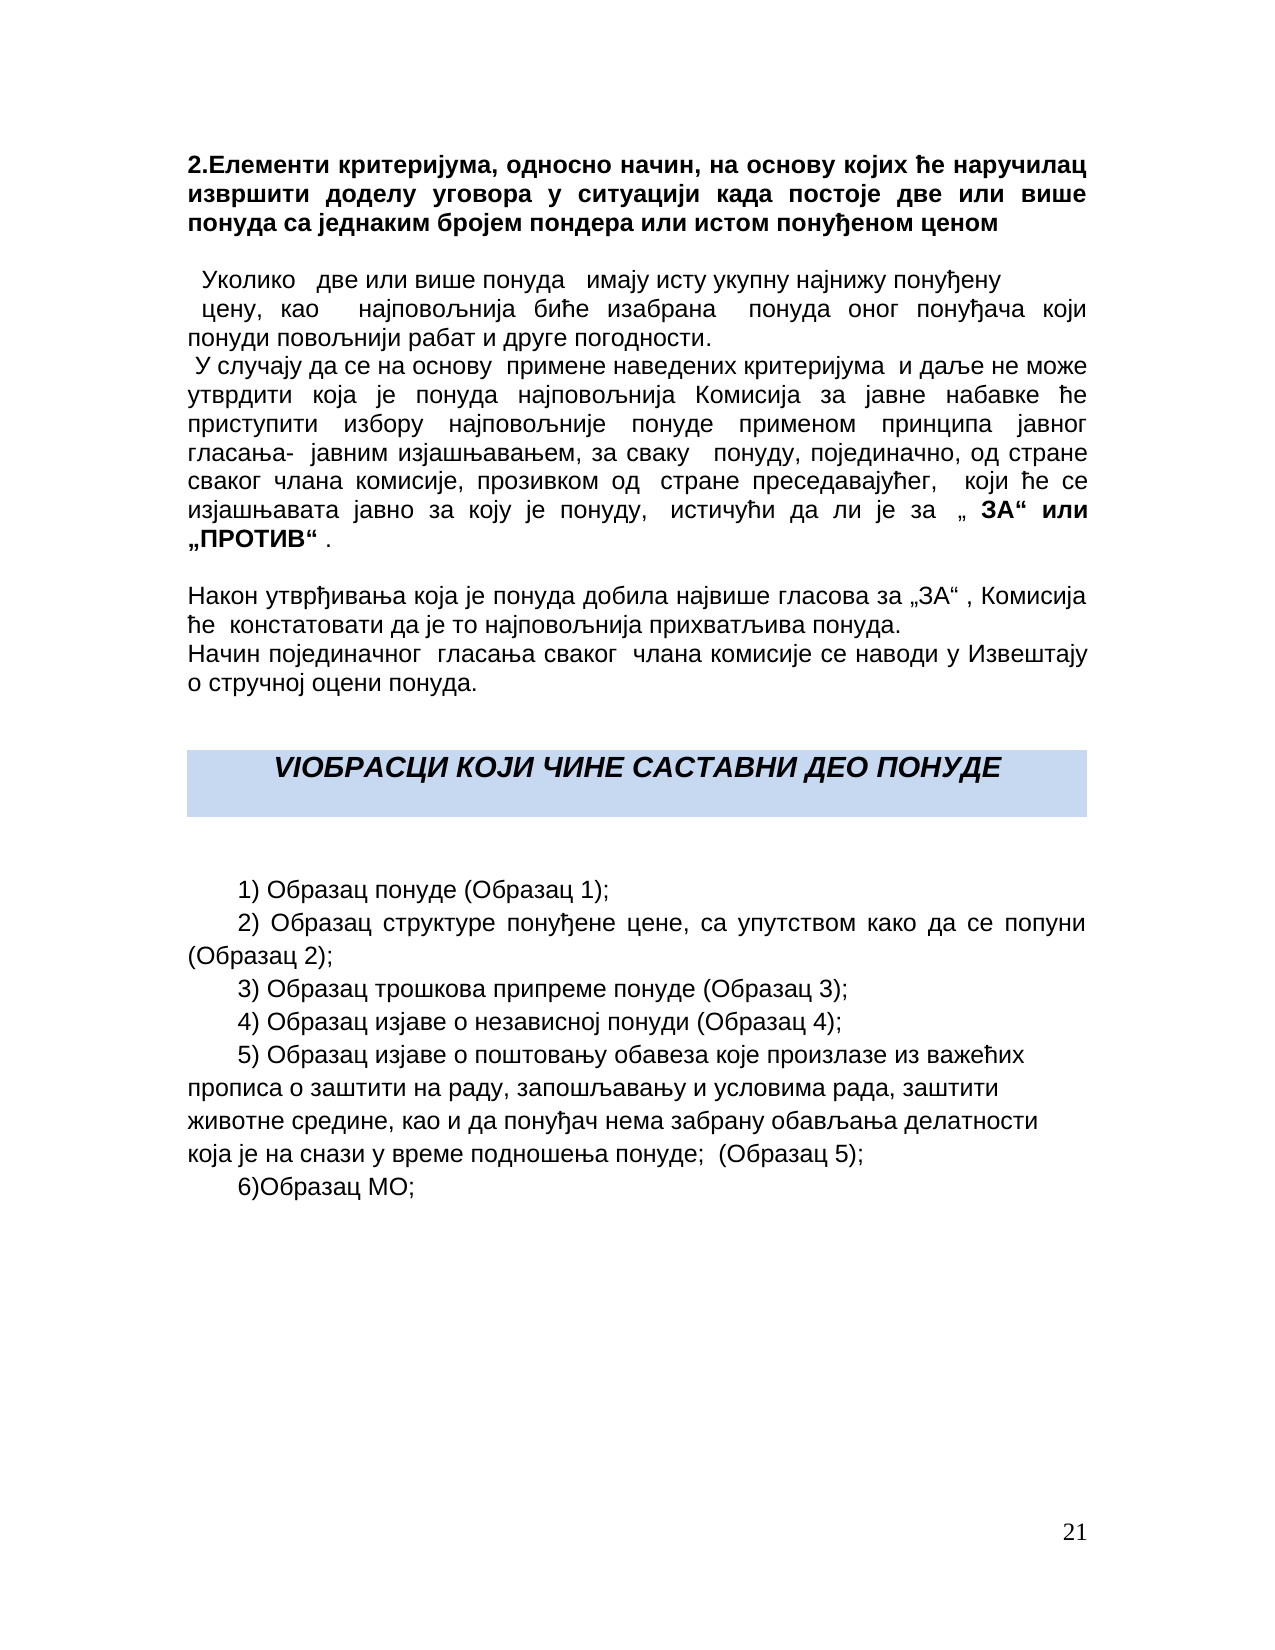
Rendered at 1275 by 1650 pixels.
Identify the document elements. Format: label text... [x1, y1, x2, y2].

text У случају да се на основу примене наведених критеријума и даље не може утврдити која је понуда најповољнија Комисија за јавне набавке ће приступити избору најповољније понуде применом принципа јавног гласања- јавним изјашњавањем, за сваку понуду, појединачно, од стране сваког члана комисије, прозивком од стране преседавајућег, који ће се изјашњавата јавно за коју је понуду, истичући да ли је за „ ЗА“ или „ПРОТИВ“ . [187, 351, 1088, 552]
text 2) Образац структуре понуђене цене, са упутством како да се попуни (Образац 2); [187, 908, 1087, 970]
text 5) Образац изјаве о поштовању обавеза које произлазе из важећих прописа о заштити на раду, запошљавању и условима рада, заштити животне средине, као и да понуђач нема забрану обављања делатности која је на снази у време подношења понуде; (Образац 5); [187, 1040, 1087, 1168]
text цену, као најповољнија биће изабрана понуда оног понуђача који понуди повољнији рабат и друге погодности. [187, 294, 1087, 351]
text 3) Образац трошкова припреме понуде (Образац 3); [187, 974, 1087, 1003]
text 6)Образац МО; [187, 1172, 1087, 1201]
text 2.Елементи критеријума, односно начин, на основу којих ће наручилац извршити доделу уговора у ситуацији када постоје две или више понуда са једнаким бројем пондера или истом понуђеном ценом [187, 150, 1087, 236]
text Након утврђивања која је понуда добила највише гласова за „ЗА“ , Комисија ће констатовати да је то најповољнија прихватљива понуда. [187, 581, 1088, 639]
text 4) Образац изјаве о независној понуди (Образац 4); [187, 1007, 1087, 1036]
text Начин појединачног гласања сваког члана комисије се наводи у Извештају о стручној оцени понуда. [187, 639, 1088, 696]
text Уколико две или више понуда имају исту укупну најнижу понуђену [187, 265, 1087, 294]
text VIОБРАСЦИ КОЈИ ЧИНЕ САСТАВНИ ДЕО ПОНУДЕ [187, 750, 1087, 783]
text 1) Образац понуде (Образац 1); [187, 875, 1087, 904]
